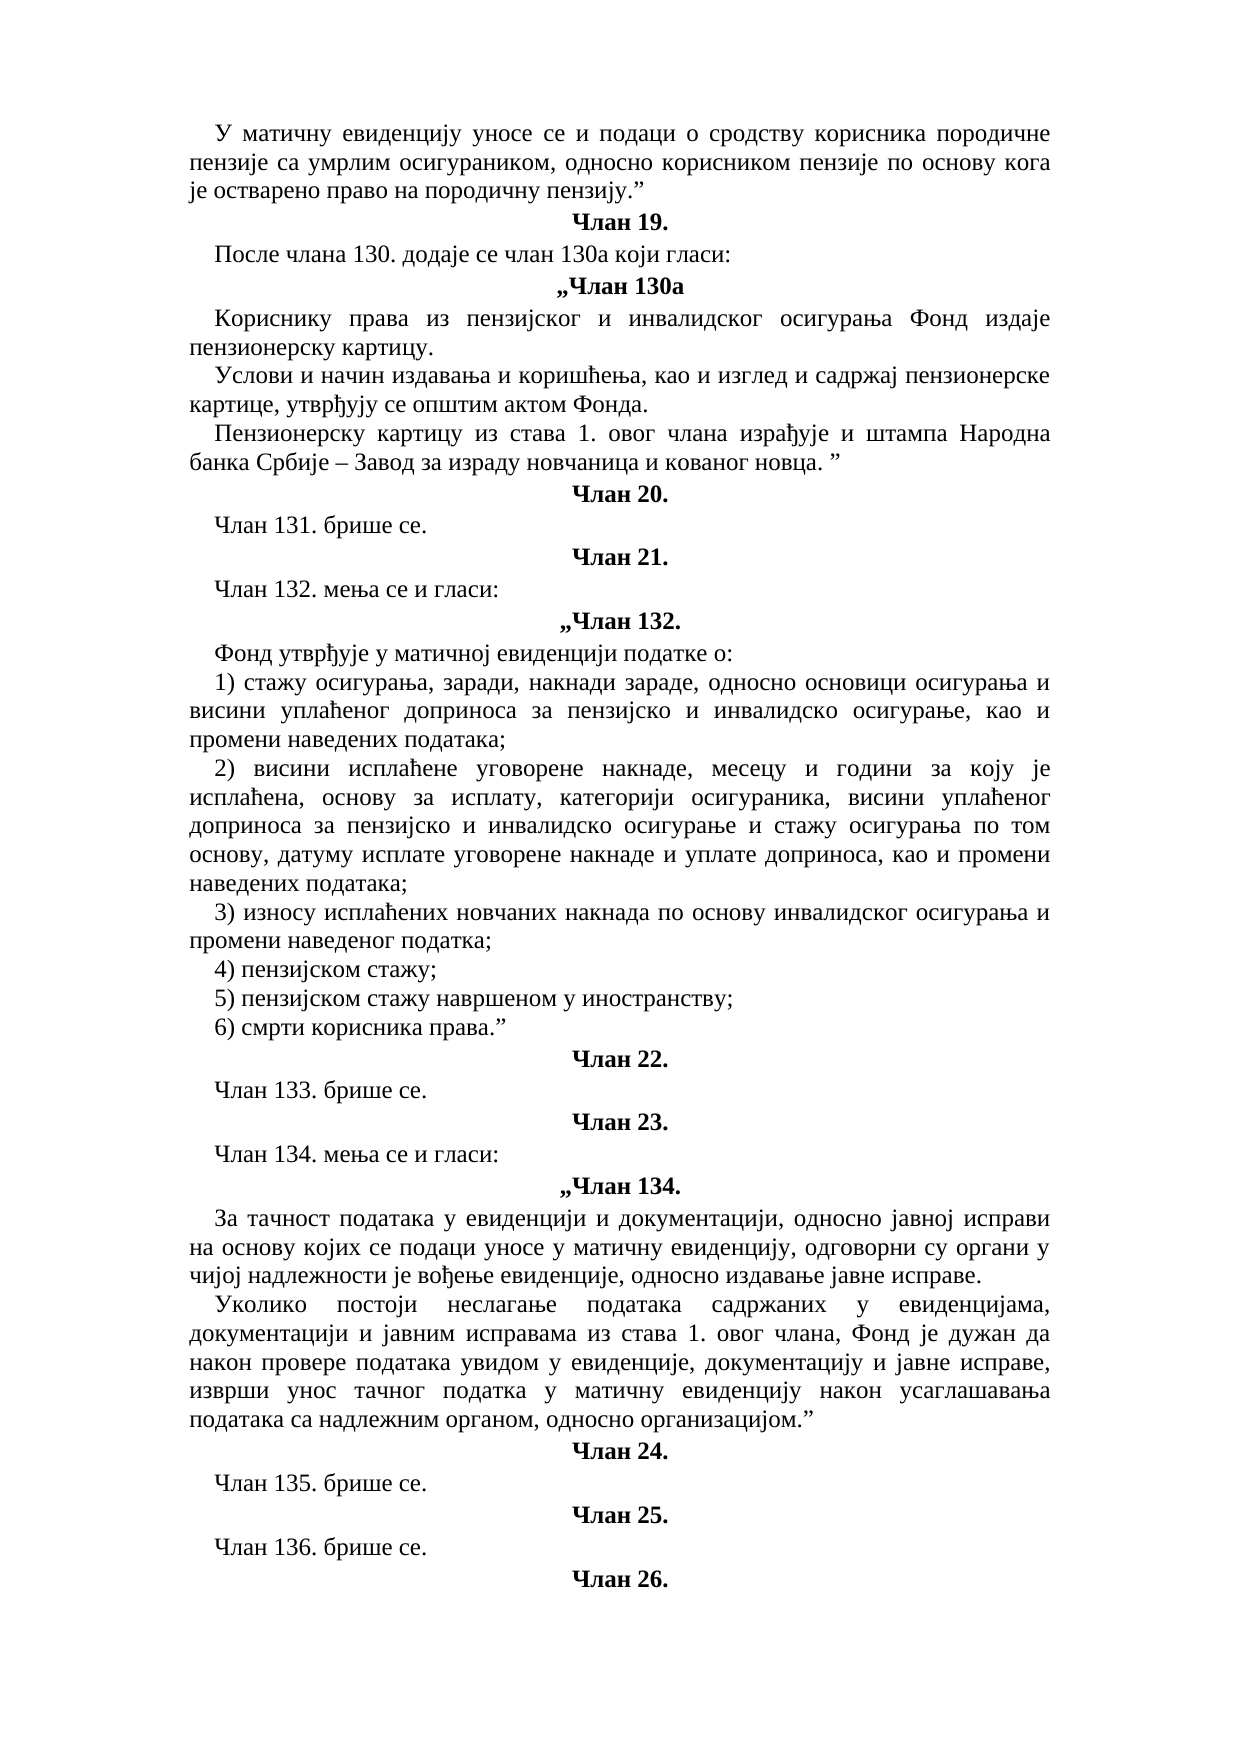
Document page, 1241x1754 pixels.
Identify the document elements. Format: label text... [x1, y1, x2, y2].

text Члан 24. [150, 1436, 1090, 1465]
text Члан 25. [150, 1500, 1090, 1529]
text Уколико постоји неслагање података садржаних у евиденцијама, документацији и јавним исправама из става 1. овог члана, Фонд је дужан да након провере података увидом у евиденције, документацију и јавне исправе, изврши унос тачног податка у матичну евиденцију након усаглашавања података са надлежним органом, односно организацијом.” [189, 1289, 1051, 1433]
text „Члан 132. [150, 606, 1090, 635]
text Члан 136. брише се. [189, 1532, 1051, 1561]
text Фонд утврђује у матичној евиденцији податке о: [189, 638, 1051, 667]
text 2) висини исплаћене уговорене накнаде, месецу и години за коју је исплаћена, основу за исплату, категорији осигураника, висини уплаћеног доприноса за пензијско и инвалидско осигурање и стажу осигурања по том основу, датуму исплате уговорене накнаде и уплате доприноса, као и промени наведених података; [189, 753, 1051, 897]
text Члан 133. брише се. [189, 1076, 1051, 1104]
text У матичну евиденцију уносе се и подаци о сродству корисника породичне пензије са умрлим осигураником, односно корисником пензије по основу кога је остварено право на породичну пензију.” [189, 118, 1051, 204]
text Члан 26. [150, 1564, 1090, 1592]
text „Члан 130а [150, 271, 1090, 300]
text 1) стажу осигурања, заради, накнади зараде, односно основици осигурања и висини уплаћеног доприноса за пензијско и инвалидско осигурање, као и промени наведених података; [189, 667, 1051, 753]
text Члан 135. брише се. [189, 1468, 1051, 1497]
text 4) пензијском стажу; [189, 954, 1051, 983]
text „Члан 134. [150, 1171, 1090, 1200]
text Кориснику права из пензијског и инвалидског осигурања Фонд издаје пензионерску картицу. [189, 303, 1051, 361]
text Члан 134. мења се и гласи: [189, 1139, 1051, 1168]
text Члан 22. [150, 1044, 1090, 1072]
text Услови и начин издавања и коришћења, као и изглед и садржај пензионерске картице, утврђују се општим актом Фонда. [189, 361, 1051, 418]
text Члан 23. [150, 1107, 1090, 1136]
text 3) износу исплаћених новчаних накнада по основу инвалидског осигурања и промени наведеног податка; [189, 897, 1051, 954]
text Члан 19. [150, 207, 1090, 236]
text Члан 20. [150, 479, 1090, 507]
text После члана 130. додаје се члан 130а који гласи: [189, 239, 1051, 268]
text Члан 21. [150, 542, 1090, 571]
text Члан 131. брише се. [189, 511, 1051, 539]
text Члан 132. мења се и гласи: [189, 574, 1051, 603]
text За тачност података у евиденцији и документацији, односно јавној исправи на основу којих се подаци уносе у матичну евиденцију, одговорни су органи у чијој надлежности је вођење евиденције, односно издавање јавне исправе. [189, 1203, 1051, 1289]
text 6) смрти корисника права.” [189, 1012, 1051, 1041]
text Пензионерску картицу из става 1. овог члана израђује и штампа Народна банка Србије – Завод за израду новчаница и кованог новца. ” [189, 418, 1051, 476]
text 5) пензијском стажу навршеном у иностранству; [189, 983, 1051, 1012]
